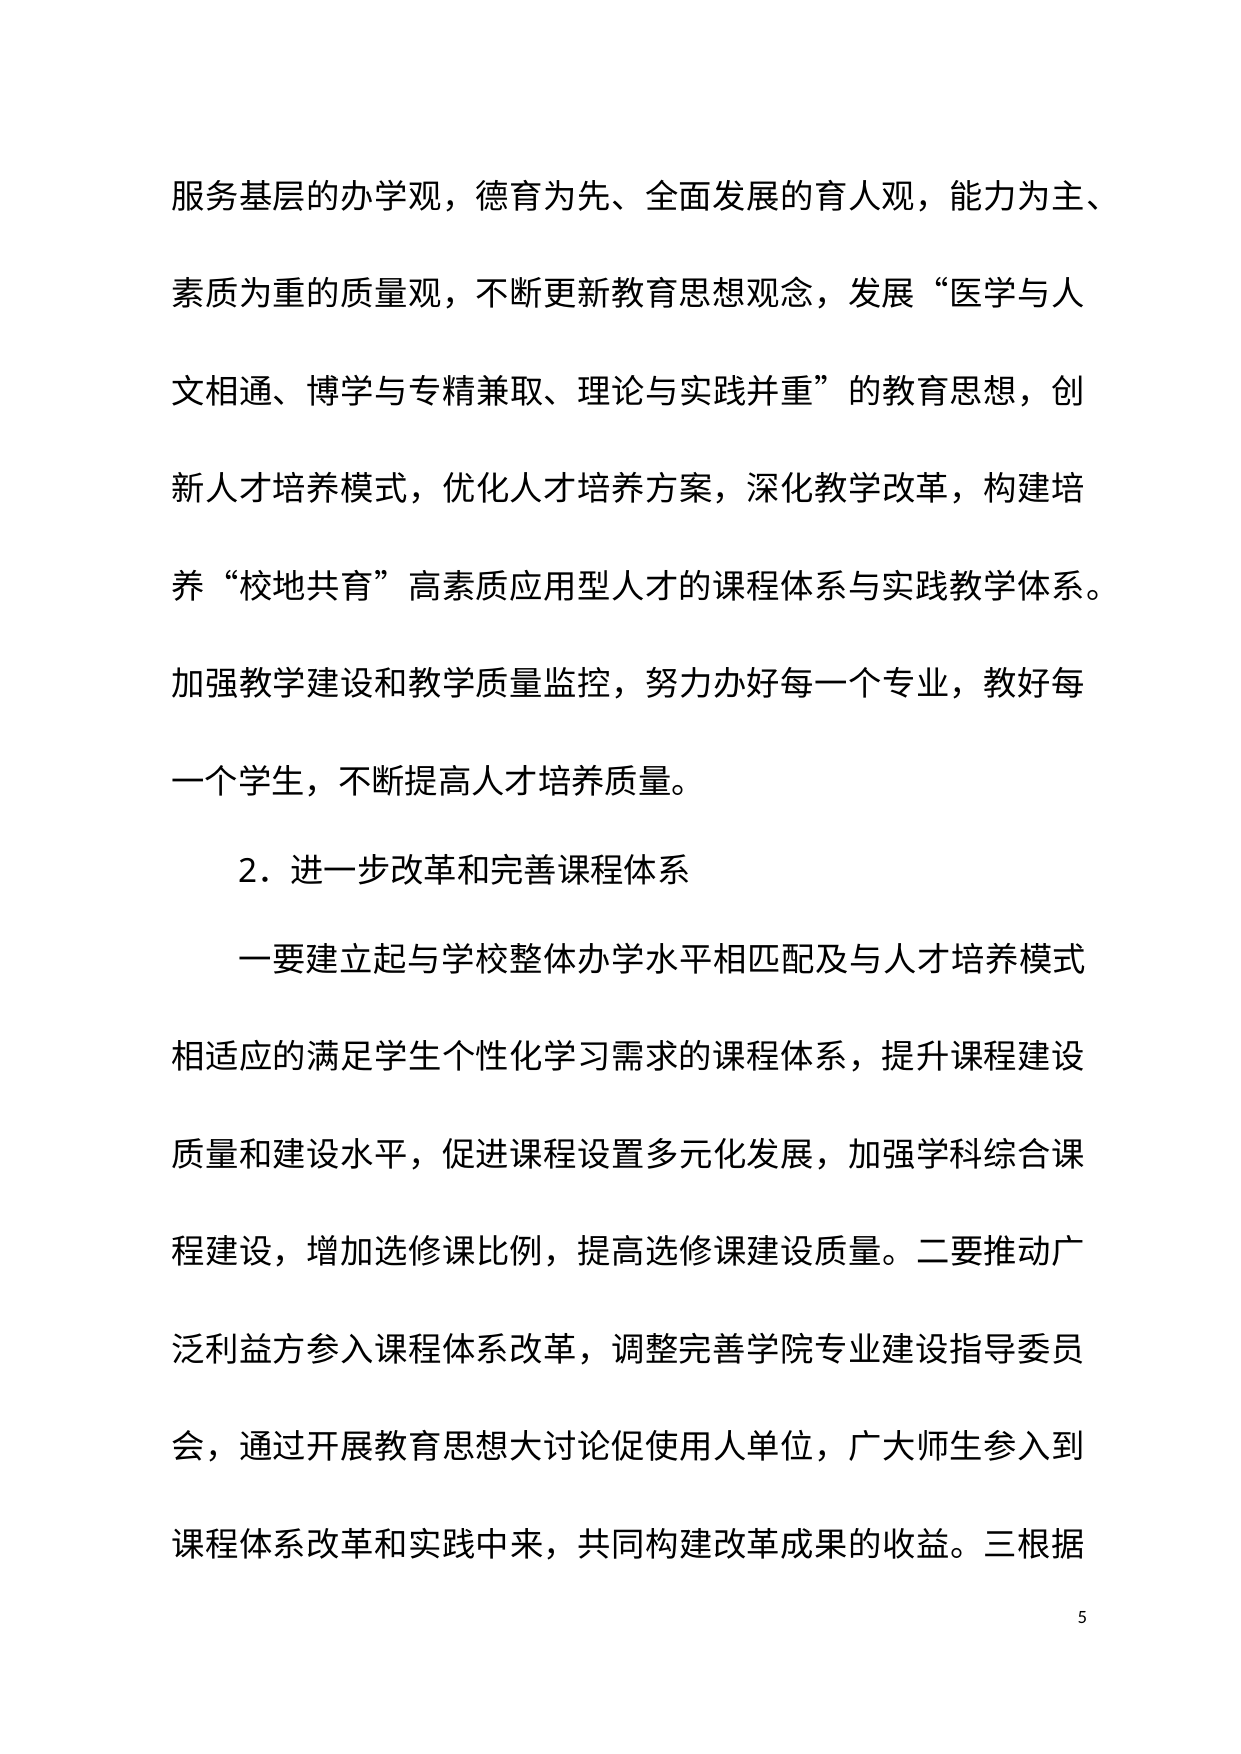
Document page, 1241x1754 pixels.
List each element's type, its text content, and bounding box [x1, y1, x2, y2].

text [171, 924, 1087, 1574]
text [171, 161, 1087, 811]
text 2．进一步改革和完善课程体系 [171, 835, 1087, 900]
